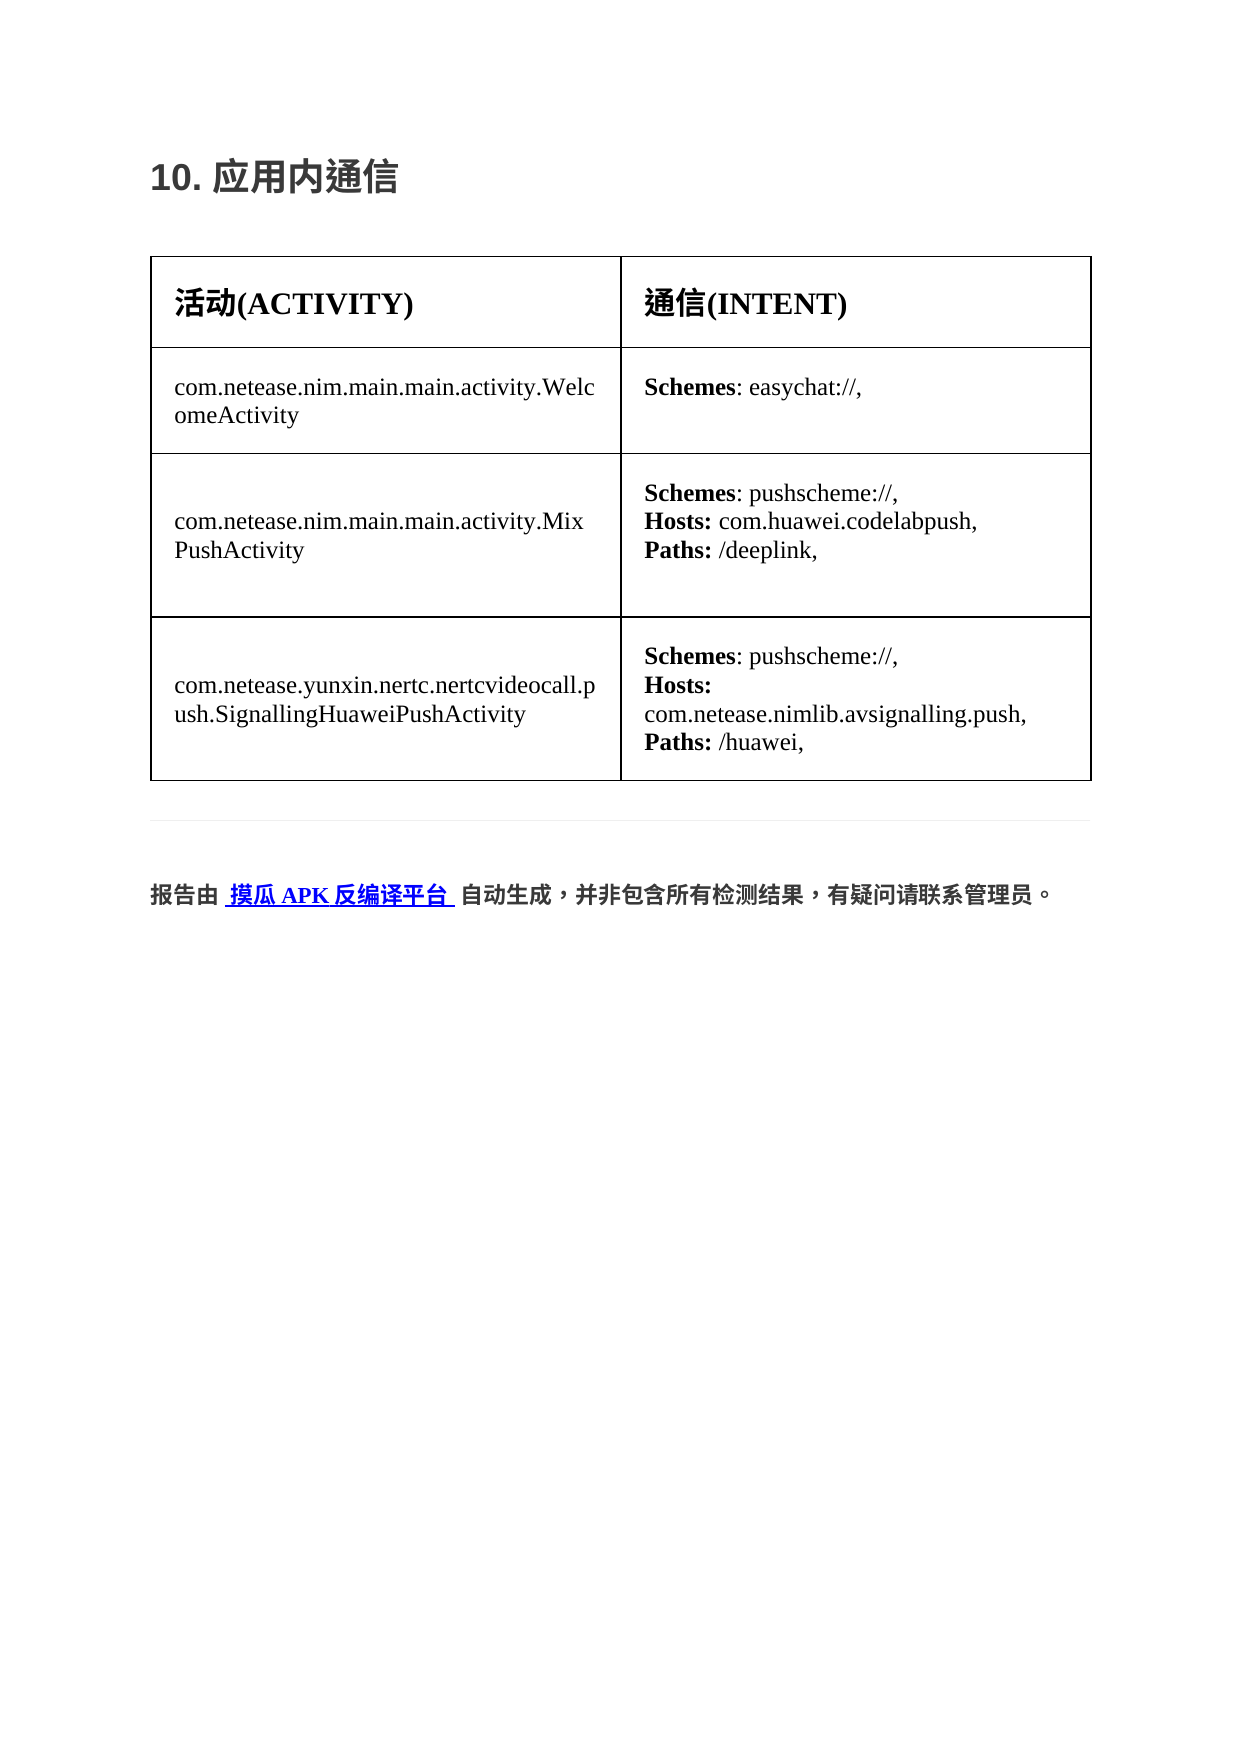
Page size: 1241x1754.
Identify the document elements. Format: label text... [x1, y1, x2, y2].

table_cell com.netease.yunxin.nertc.nertcvideocall.push.SignallingHuaweiPushActivity [152, 618, 620, 779]
table_cell com.netease.nim.main.main.activity.WelcomeActivity [152, 348, 620, 453]
table_cell com.netease.nim.main.main.activity.MixPushActivity [152, 454, 620, 616]
table_cell Schemes: pushscheme://, Hosts: com.netease.nimlib.avsignalling.push, Paths: /huawei, [622, 618, 1090, 779]
table_cell Schemes: pushscheme://, Hosts: com.huawei.codelabpush, Paths: /deeplink, [622, 454, 1090, 616]
subtitle 10. 应用内通信 [150, 150, 1090, 201]
table_header 通信(INTENT) [622, 257, 1090, 347]
table_cell Schemes: easychat://, [622, 348, 1090, 453]
text 报告由 摸瓜APK反编译平台 自动生成，并非包含所有检测结果，有疑问请联系管理员。 [150, 878, 1090, 910]
table_header 活动(ACTIVITY) [152, 257, 620, 347]
